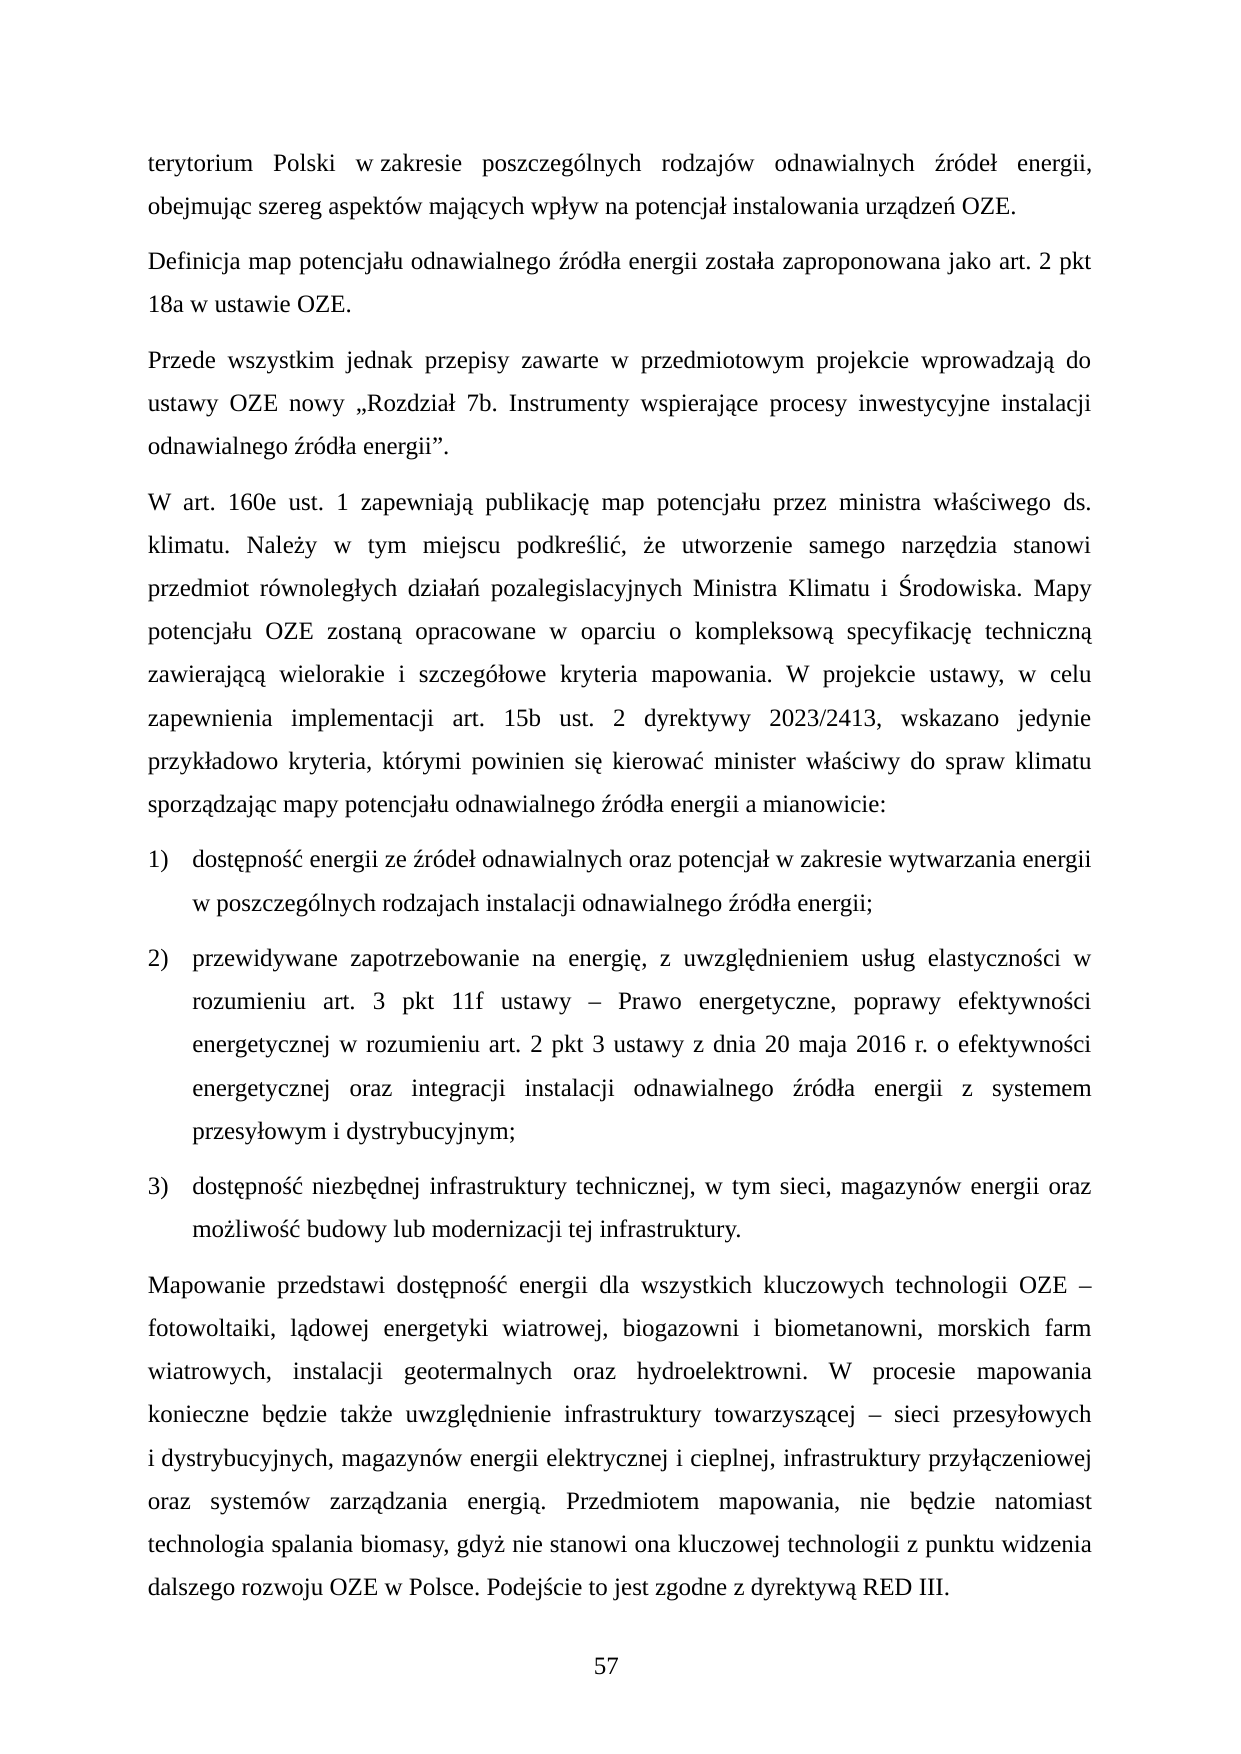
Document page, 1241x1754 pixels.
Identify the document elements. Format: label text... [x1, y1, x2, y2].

text Mapowanie przedstawi dostępność energii dla wszystkich kluczowych technologii OZE –fotowoltaiki, lądowej energetyki wiatrowej, biogazowni i biometanowni, morskich farm wiatrowych, instalacji geotermalnych oraz hydroelektrowni. W procesie mapowania konieczne będzie także uwzględnienie infrastruktury towarzyszącej – sieci przesyłowych i dystrybucyjnych, magazynów energii elektrycznej i cieplnej, infrastruktury przyłączeniowej oraz systemów zarządzania energią. Przedmiotem mapowania, nie będzie natomiast technologia spalania biomasy, gdyż nie stanowi ona kluczowej technologii z punktu widzenia dalszego rozwoju OZE w Polsce. Podejście to jest zgodne z dyrektywą RED III. [148, 1270, 1092, 1601]
text 3) dostępność niezbędnej infrastruktury technicznej, w tym sieci, magazynów energii oraz możliwość budowy lub modernizacji tej infrastruktury. [148, 1171, 1092, 1243]
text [148, 148, 1092, 219]
text W art. 160e ust. 1 zapewniają publikację map potencjału przez ministra właściwego ds. klimatu. Należy w tym miejscu podkreślić, że utworzenie samego narzędzia stanowi przedmiot równoległych działań pozalegislacyjnych Ministra Klimatu i Środowiska. Mapy potencjału OZE zostaną opracowane w oparciu o kompleksową specyfikację techniczną zawierającą wielorakie i szczegółowe kryteria mapowania. W projekcie ustawy, w celu zapewnienia implementacji art. 15b ust. 2 dyrektywy 2023/2413, wskazano jedynie przykładowo kryteria, którymi powinien się kierować minister właściwy do spraw klimatu sporządzając mapy potencjału odnawialnego źródła energii a mianowicie: [148, 487, 1092, 818]
text Przede wszystkim jednak przepisy zawarte w przedmiotowym projekcie wprowadzają do ustawy OZE nowy „Rozdział 7b. Instrumenty wspierające procesy inwestycyjne instalacji odnawialnego źródła energii”. [148, 345, 1092, 460]
text Definicja map potencjału odnawialnego źródła energii została zaproponowana jako art. 2 pkt 18a w ustawie OZE. [148, 246, 1092, 318]
text 1) dostępność energii ze źródeł odnawialnych oraz potencjał w zakresie wytwarzania energii w poszczególnych rodzajach instalacji odnawialnego źródła energii; [148, 844, 1092, 916]
text 2) przewidywane zapotrzebowanie na energię, z uwzględnieniem usług elastyczności w rozumieniu art. 3 pkt 11f ustawy – Prawo energetyczne, poprawy efektywności energetycznej w rozumieniu art. 2 pkt 3 ustawy z dnia 20 maja 2016 r. o efektywności energetycznej oraz integracji instalacji odnawialnego źródła energii z systemem przesyłowym i dystrybucyjnym; [148, 943, 1092, 1144]
